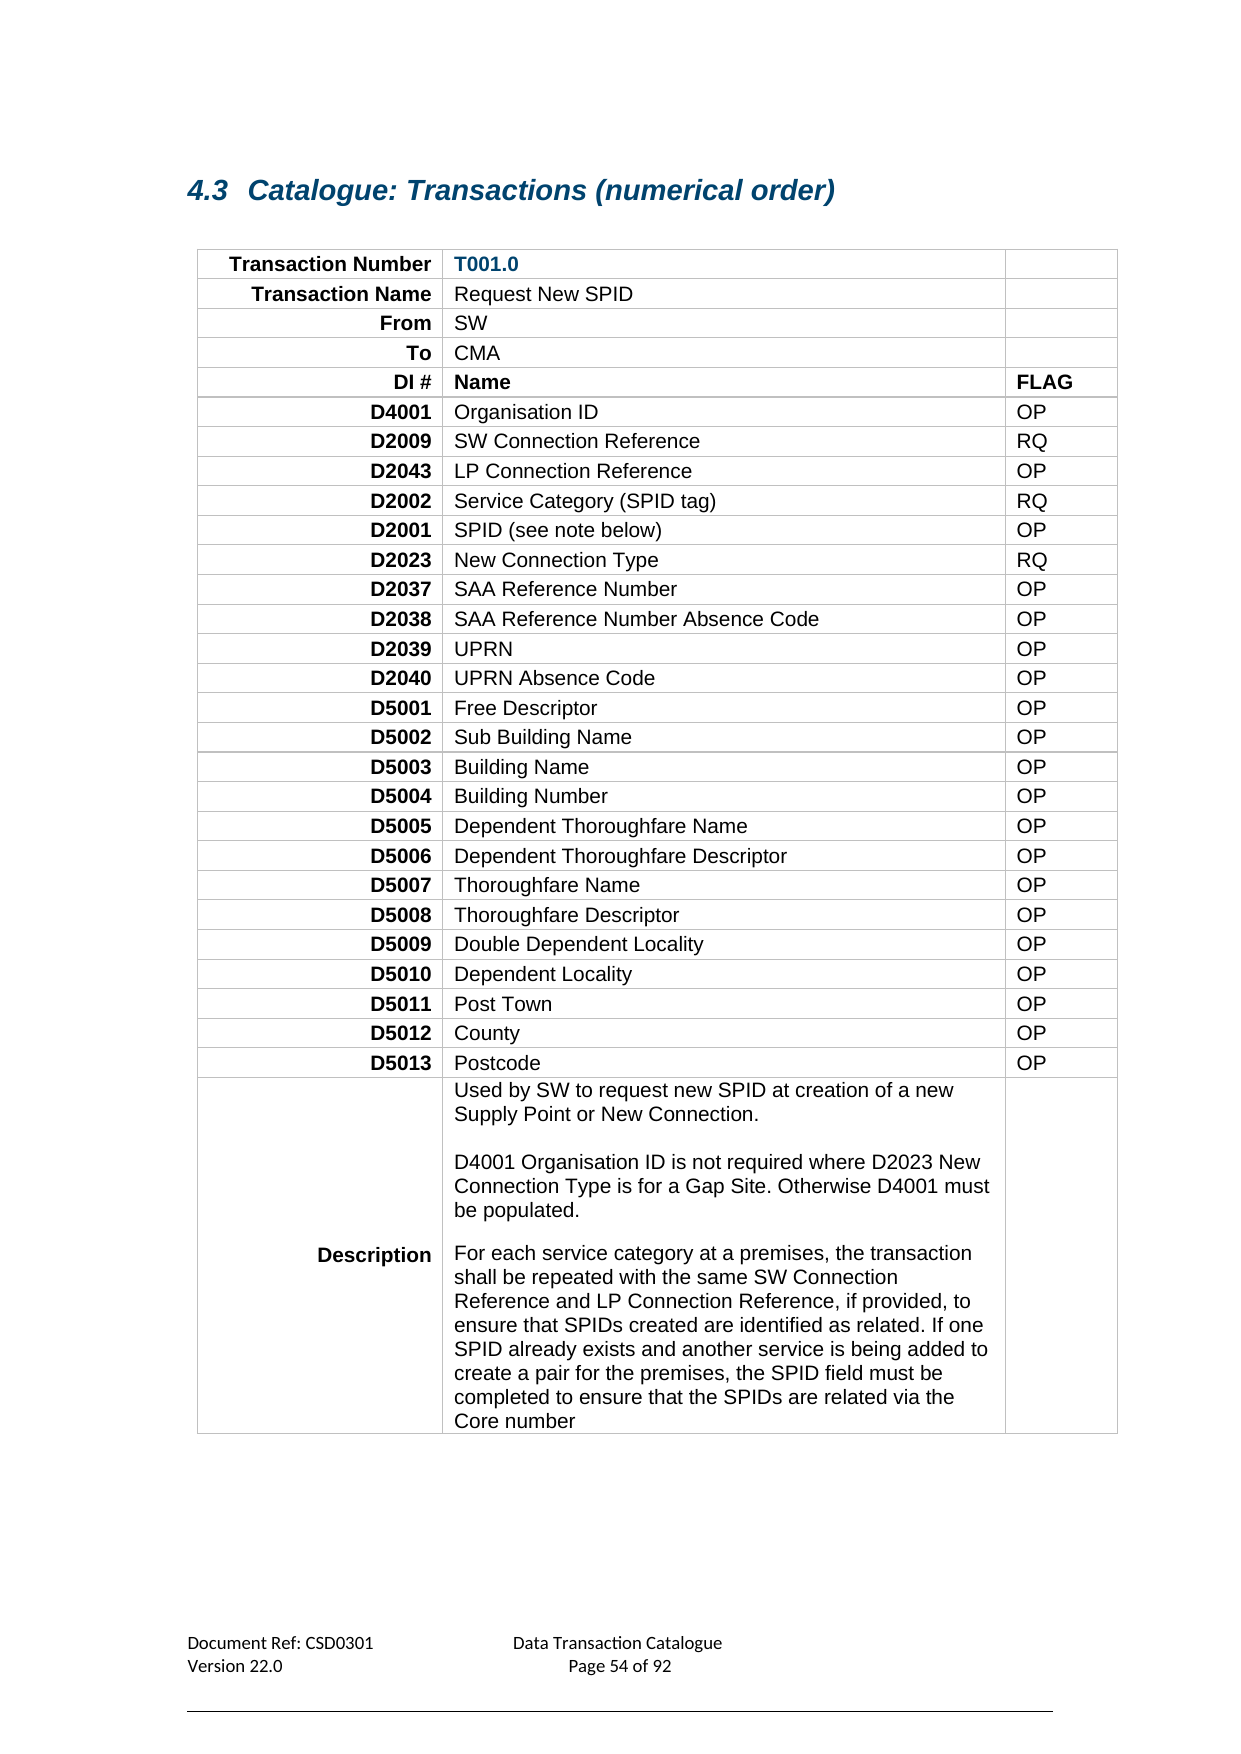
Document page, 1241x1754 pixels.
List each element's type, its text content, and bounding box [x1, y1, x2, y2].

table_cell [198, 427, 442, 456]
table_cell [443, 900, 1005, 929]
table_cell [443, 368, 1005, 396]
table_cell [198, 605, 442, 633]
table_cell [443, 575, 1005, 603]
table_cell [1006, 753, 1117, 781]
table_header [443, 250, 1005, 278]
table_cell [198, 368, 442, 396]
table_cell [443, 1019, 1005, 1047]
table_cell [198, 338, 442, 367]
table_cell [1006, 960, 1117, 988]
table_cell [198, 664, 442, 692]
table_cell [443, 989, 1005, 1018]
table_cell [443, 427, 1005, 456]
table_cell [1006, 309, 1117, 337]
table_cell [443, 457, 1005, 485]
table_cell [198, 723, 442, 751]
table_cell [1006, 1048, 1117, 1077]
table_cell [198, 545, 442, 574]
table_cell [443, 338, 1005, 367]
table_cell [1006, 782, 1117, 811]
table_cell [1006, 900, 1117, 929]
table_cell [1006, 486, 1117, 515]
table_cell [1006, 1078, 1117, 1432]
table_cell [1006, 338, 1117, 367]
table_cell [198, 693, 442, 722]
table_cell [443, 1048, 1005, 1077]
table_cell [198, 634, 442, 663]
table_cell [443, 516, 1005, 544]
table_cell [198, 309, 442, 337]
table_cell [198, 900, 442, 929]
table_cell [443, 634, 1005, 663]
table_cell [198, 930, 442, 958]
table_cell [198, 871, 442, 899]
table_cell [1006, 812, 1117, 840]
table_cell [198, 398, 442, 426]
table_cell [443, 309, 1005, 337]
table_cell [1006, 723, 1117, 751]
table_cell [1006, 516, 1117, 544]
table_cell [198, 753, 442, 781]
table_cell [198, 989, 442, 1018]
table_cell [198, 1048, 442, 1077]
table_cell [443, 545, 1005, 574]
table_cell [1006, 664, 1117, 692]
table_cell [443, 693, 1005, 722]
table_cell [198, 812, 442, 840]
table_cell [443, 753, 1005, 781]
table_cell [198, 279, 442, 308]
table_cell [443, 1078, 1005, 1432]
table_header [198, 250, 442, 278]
subtitle Catalogue: Transactions (numerical order) [187, 173, 1053, 206]
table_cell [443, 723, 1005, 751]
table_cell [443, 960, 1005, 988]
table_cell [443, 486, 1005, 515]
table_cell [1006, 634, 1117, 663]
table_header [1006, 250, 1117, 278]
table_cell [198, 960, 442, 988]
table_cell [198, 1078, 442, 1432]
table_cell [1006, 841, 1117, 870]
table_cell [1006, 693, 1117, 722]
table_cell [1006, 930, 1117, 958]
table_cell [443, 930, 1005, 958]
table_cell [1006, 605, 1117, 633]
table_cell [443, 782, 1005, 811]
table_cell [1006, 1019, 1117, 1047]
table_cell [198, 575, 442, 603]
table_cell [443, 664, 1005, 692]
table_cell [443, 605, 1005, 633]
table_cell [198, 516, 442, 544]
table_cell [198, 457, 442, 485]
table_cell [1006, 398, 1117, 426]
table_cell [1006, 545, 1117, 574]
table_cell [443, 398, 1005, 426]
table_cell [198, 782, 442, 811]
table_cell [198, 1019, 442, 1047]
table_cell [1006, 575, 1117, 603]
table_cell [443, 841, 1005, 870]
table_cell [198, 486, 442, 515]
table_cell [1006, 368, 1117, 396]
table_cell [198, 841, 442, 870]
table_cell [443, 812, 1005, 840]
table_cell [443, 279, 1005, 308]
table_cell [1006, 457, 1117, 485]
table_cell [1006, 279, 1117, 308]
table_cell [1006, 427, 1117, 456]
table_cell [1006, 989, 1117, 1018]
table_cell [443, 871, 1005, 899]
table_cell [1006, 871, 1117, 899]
